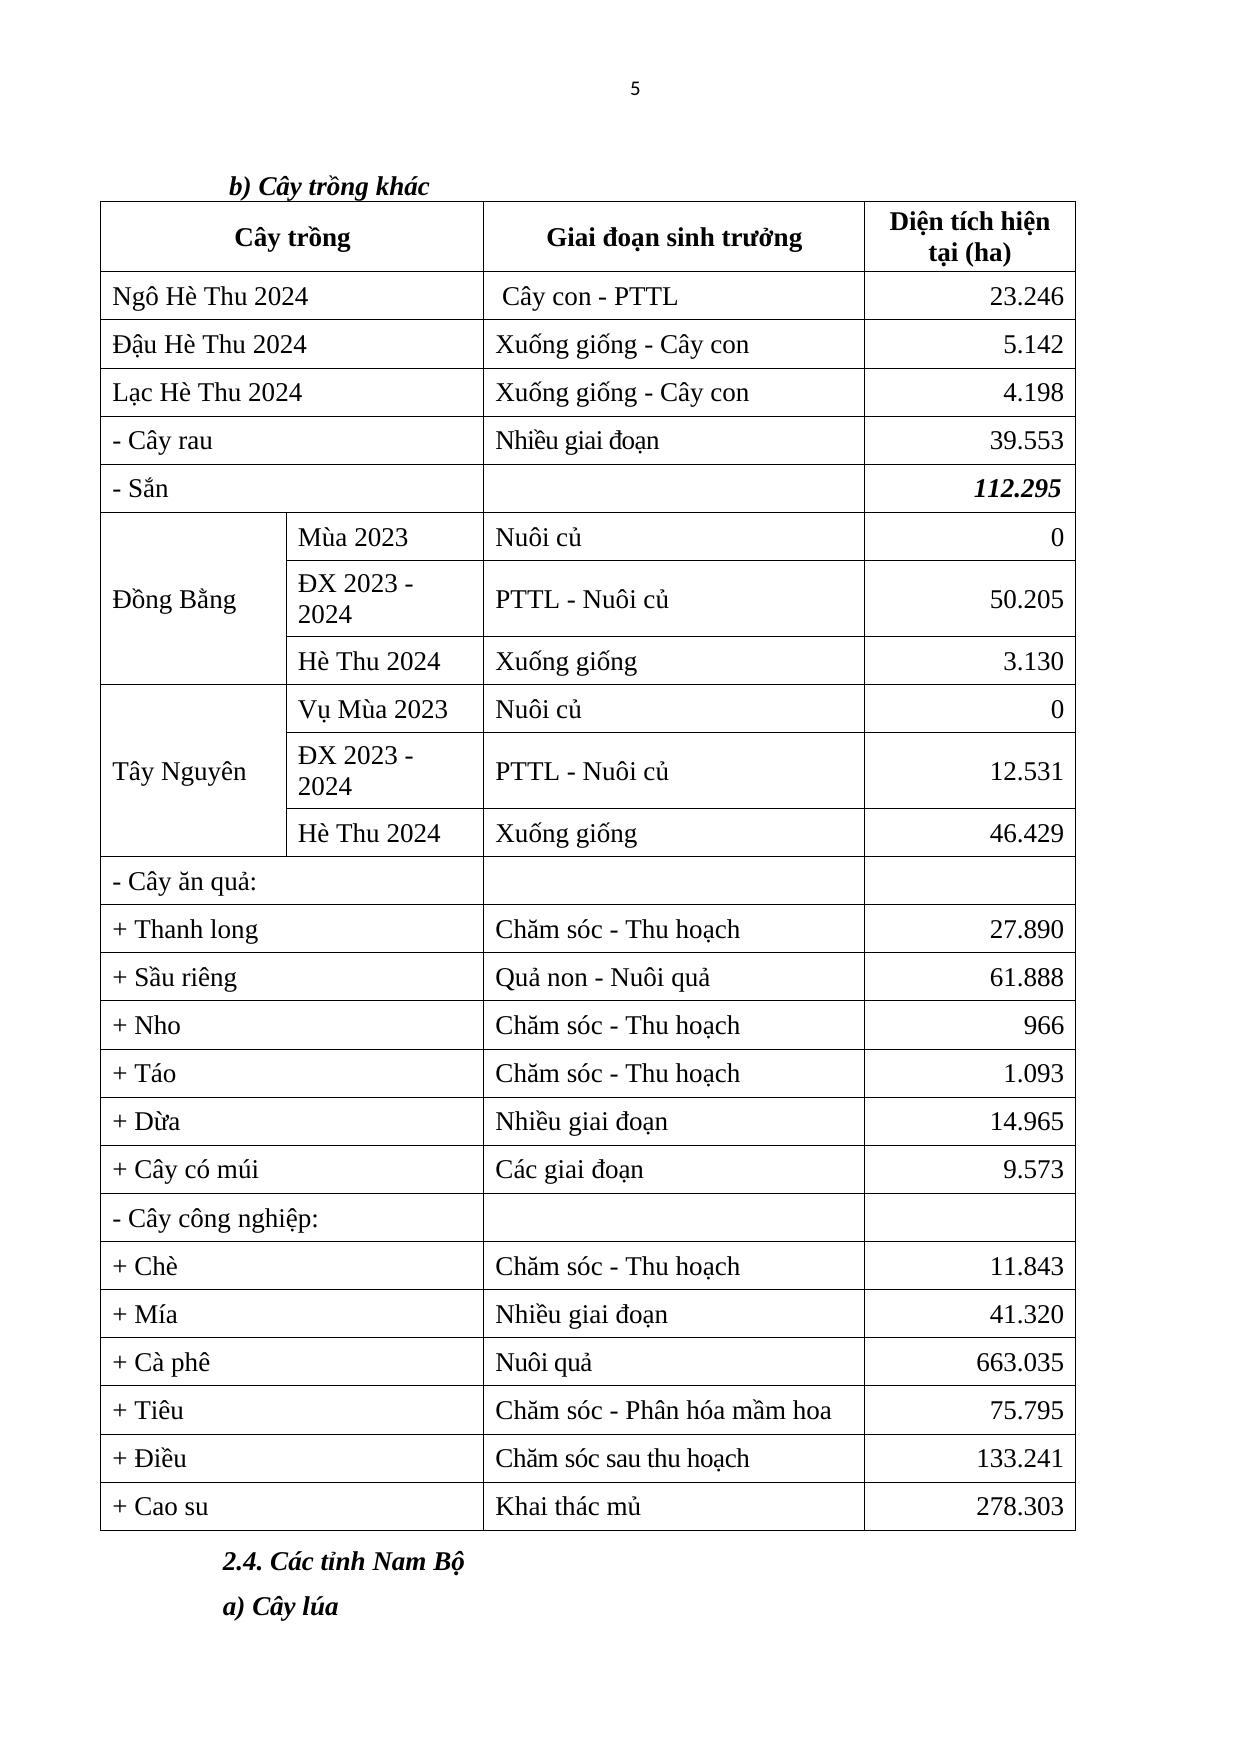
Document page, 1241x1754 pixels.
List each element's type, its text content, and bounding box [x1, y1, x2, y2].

table_cell Đậu Hè Thu 2024 [101, 320, 483, 367]
table_cell 1.093 [865, 1050, 1075, 1097]
table_cell Chăm sóc - Thu hoạch [484, 1242, 864, 1289]
table_cell Nhiều giai đoạn [484, 417, 864, 464]
text b) Cây trồng khác [148, 172, 1122, 201]
table_cell Xuống giống - Cây con [484, 320, 864, 367]
table_cell 3.130 [865, 637, 1075, 684]
table_cell Xuống giống [484, 809, 864, 856]
table_cell - Sắn [101, 465, 483, 512]
table_cell + Cây có múi [101, 1146, 483, 1193]
table_header Diện tích hiện tại (ha) [865, 202, 1075, 271]
table_cell Khai thác mủ [484, 1483, 864, 1530]
table_cell ĐX 2023 - 2024 [287, 561, 483, 636]
table_cell + Điều [101, 1435, 483, 1482]
table_cell ĐX 2023 - 2024 [287, 733, 483, 808]
text a) Cây lúa [148, 1589, 1122, 1622]
table_cell + Sầu riêng [101, 953, 483, 1000]
table_cell Mùa 2023 [287, 513, 483, 560]
table_cell Chăm sóc sau thu hoạch [484, 1435, 864, 1482]
table_cell [484, 857, 864, 904]
table_cell 0 [865, 685, 1075, 732]
table_cell Các giai đoạn [484, 1146, 864, 1193]
table_cell [865, 1194, 1075, 1241]
table_cell Lạc Hè Thu 2024 [101, 369, 483, 416]
table_cell 61.888 [865, 953, 1075, 1000]
table_cell [484, 465, 864, 512]
table_cell + Dừa [101, 1098, 483, 1145]
table_cell 14.965 [865, 1098, 1075, 1145]
table_cell + Mía [101, 1290, 483, 1337]
table_cell 11.843 [865, 1242, 1075, 1289]
table_cell Ngô Hè Thu 2024 [101, 272, 483, 319]
table_cell 966 [865, 1001, 1075, 1048]
table_cell 46.429 [865, 809, 1075, 856]
table_cell [484, 1194, 864, 1241]
table_cell Chăm sóc - Thu hoạch [484, 1050, 864, 1097]
table_header Cây trồng [101, 202, 483, 271]
table_cell Vụ Mùa 2023 [287, 685, 483, 732]
table_cell + Cà phê [101, 1338, 483, 1385]
table_cell Nuôi quả [484, 1338, 864, 1385]
table_cell 50.205 [865, 561, 1075, 636]
table_cell 133.241 [865, 1435, 1075, 1482]
table_cell Xuống giống - Cây con [484, 369, 864, 416]
table_cell 39.553 [865, 417, 1075, 464]
table_cell Tây Nguyên [101, 685, 286, 856]
table_cell + Thanh long [101, 905, 483, 952]
table_cell 278.303 [865, 1483, 1075, 1530]
table_cell PTTL - Nuôi củ [484, 561, 864, 636]
table_cell Chăm sóc - Thu hoạch [484, 1001, 864, 1048]
table_cell Hè Thu 2024 [287, 809, 483, 856]
table_cell + Tiêu [101, 1386, 483, 1433]
table_cell 27.890 [865, 905, 1075, 952]
table_cell Nuôi củ [484, 513, 864, 560]
table_cell [865, 857, 1075, 904]
table_cell 4.198 [865, 369, 1075, 416]
table_cell Cây con - PTTL [484, 272, 864, 319]
table_cell 41.320 [865, 1290, 1075, 1337]
table_cell - Cây rau [101, 417, 483, 464]
table_cell + Táo [101, 1050, 483, 1097]
table_cell Nhiều giai đoạn [484, 1290, 864, 1337]
table_cell Đồng Bằng [101, 513, 286, 684]
table_cell Hè Thu 2024 [287, 637, 483, 684]
table_cell + Chè [101, 1242, 483, 1289]
table_cell Nhiều giai đoạn [484, 1098, 864, 1145]
table_cell Xuống giống [484, 637, 864, 684]
table_cell Nuôi củ [484, 685, 864, 732]
table_cell 663.035 [865, 1338, 1075, 1385]
table_cell - Cây công nghiệp: [101, 1194, 483, 1241]
table_header Giai đoạn sinh trưởng [484, 202, 864, 271]
text 2.4. Các tỉnh Nam Bộ [148, 1543, 1122, 1577]
table_cell + Nho [101, 1001, 483, 1048]
table_cell Chăm sóc - Phân hóa mầm hoa [484, 1386, 864, 1433]
table_cell PTTL - Nuôi củ [484, 733, 864, 808]
table_cell 23.246 [865, 272, 1075, 319]
table_cell 5.142 [865, 320, 1075, 367]
table_cell Quả non - Nuôi quả [484, 953, 864, 1000]
table_cell 112.295 [865, 465, 1075, 512]
table_cell Chăm sóc - Thu hoạch [484, 905, 864, 952]
table_cell 12.531 [865, 733, 1075, 808]
table_cell 0 [865, 513, 1075, 560]
table_cell 9.573 [865, 1146, 1075, 1193]
table_cell + Cao su [101, 1483, 483, 1530]
table_cell 75.795 [865, 1386, 1075, 1433]
table_cell - Cây ăn quả: [101, 857, 483, 904]
